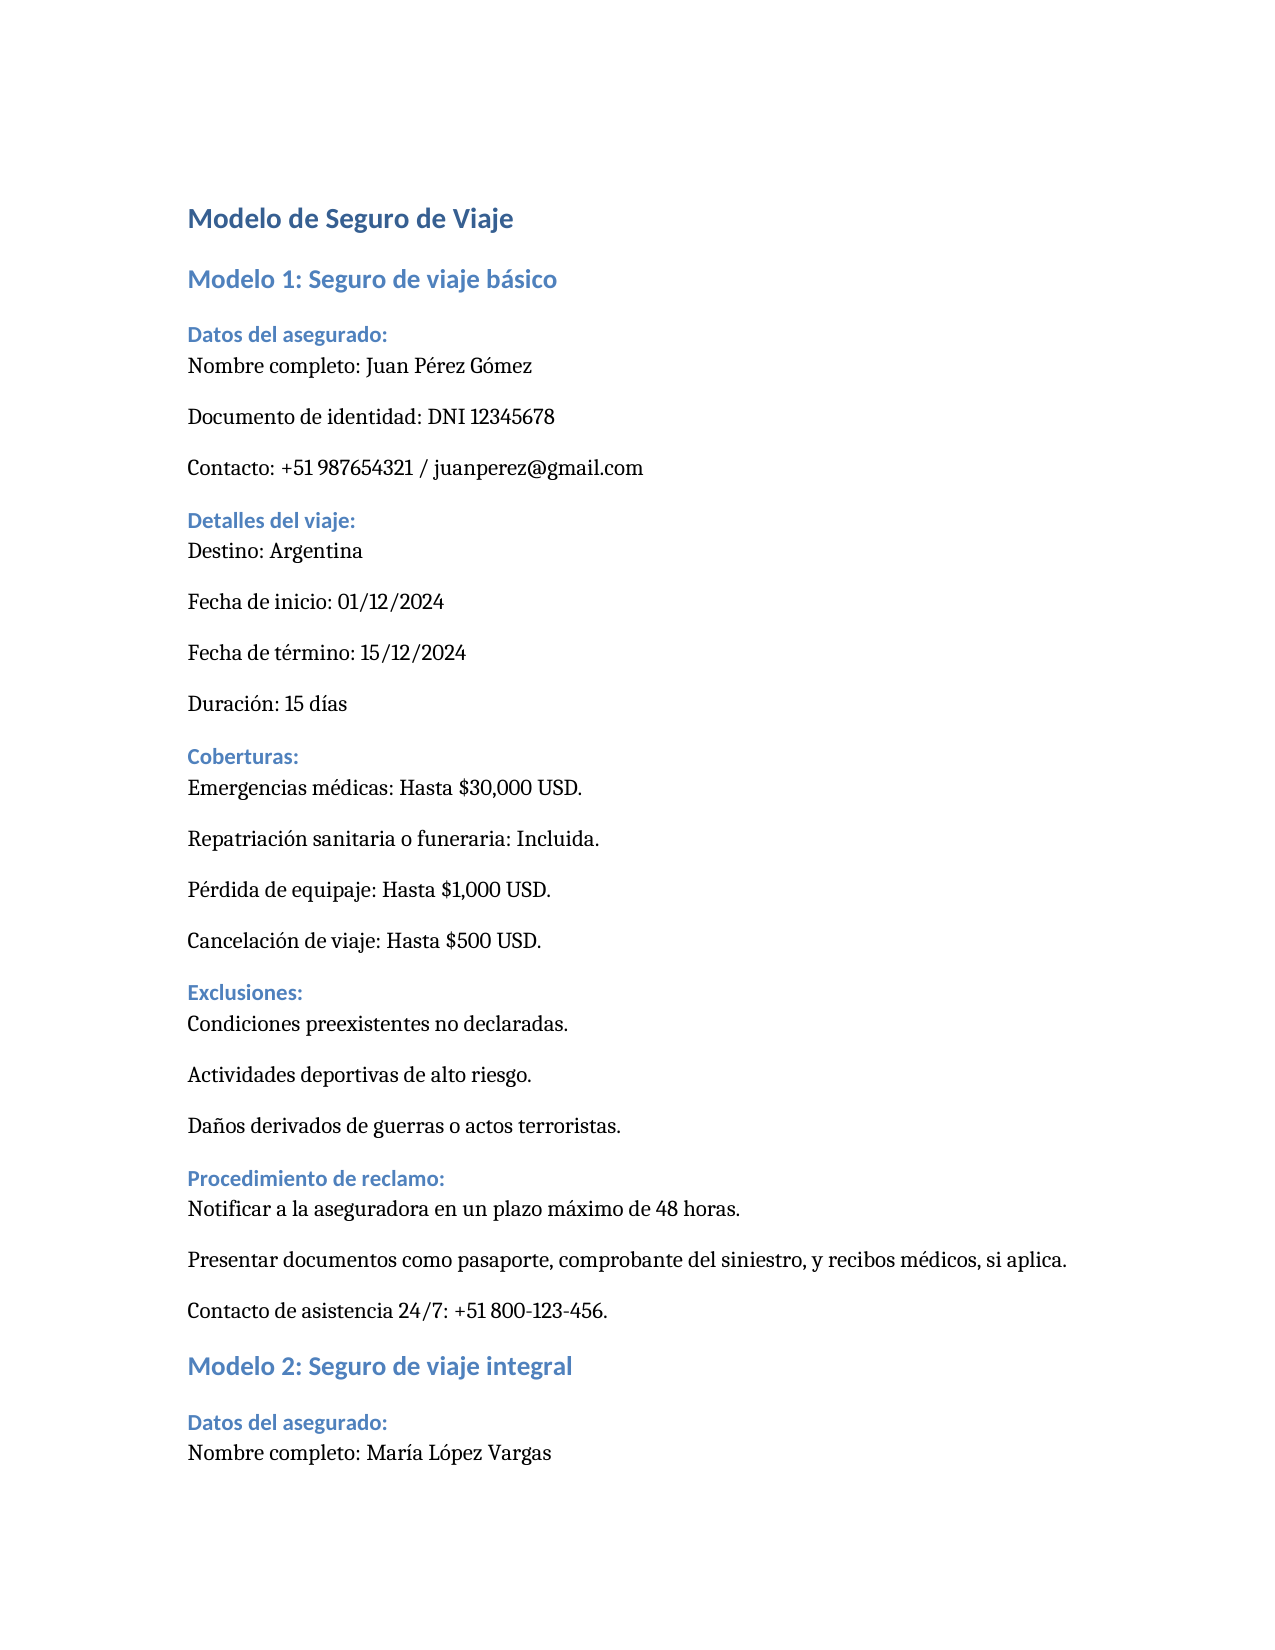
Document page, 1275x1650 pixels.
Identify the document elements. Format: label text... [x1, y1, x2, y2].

subtitle Coberturas: [187, 742, 1087, 770]
subtitle Procedimiento de reclamo: [187, 1164, 1087, 1192]
subtitle Detalles del viaje: [187, 506, 1087, 534]
subtitle Modelo de Seguro de Viaje [187, 200, 1087, 236]
subtitle Modelo 1: Seguro de viaje básico [187, 262, 1087, 295]
text Condiciones preexistentes no declaradas. [187, 1011, 1087, 1037]
text Contacto: +51 987654321 / juanperez@gmail.com [187, 455, 1087, 481]
text Duración: 15 días [187, 691, 1087, 717]
text Nombre completo: María López Vargas [187, 1440, 1087, 1466]
text Presentar documentos como pasaporte, comprobante del siniestro, y recibos médicos, si aplica. [187, 1247, 1087, 1273]
text Nombre completo: Juan Pérez Gómez [187, 353, 1087, 379]
text Daños derivados de guerras o actos terroristas. [187, 1113, 1087, 1139]
subtitle Modelo 2: Seguro de viaje integral [187, 1349, 1087, 1382]
text Fecha de inicio: 01/12/2024 [187, 589, 1087, 615]
text Documento de identidad: DNI 12345678 [187, 404, 1087, 430]
text Repatriación sanitaria o funeraria: Incluida. [187, 825, 1087, 852]
text Contacto de asistencia 24/7: +51 800-123-456. [187, 1298, 1087, 1324]
text Pérdida de equipaje: Hasta $1,000 USD. [187, 876, 1087, 903]
subtitle Exclusiones: [187, 978, 1087, 1007]
text Actividades deportivas de alto riesgo. [187, 1062, 1087, 1088]
text Fecha de término: 15/12/2024 [187, 640, 1087, 666]
subtitle Datos del asegurado: [187, 1408, 1087, 1436]
subtitle Datos del asegurado: [187, 321, 1087, 348]
text Notificar a la aseguradora en un plazo máximo de 48 horas. [187, 1196, 1087, 1222]
text Emergencias médicas: Hasta $30,000 USD. [187, 774, 1087, 801]
text Destino: Argentina [187, 538, 1087, 564]
text Cancelación de viaje: Hasta $500 USD. [187, 927, 1087, 954]
